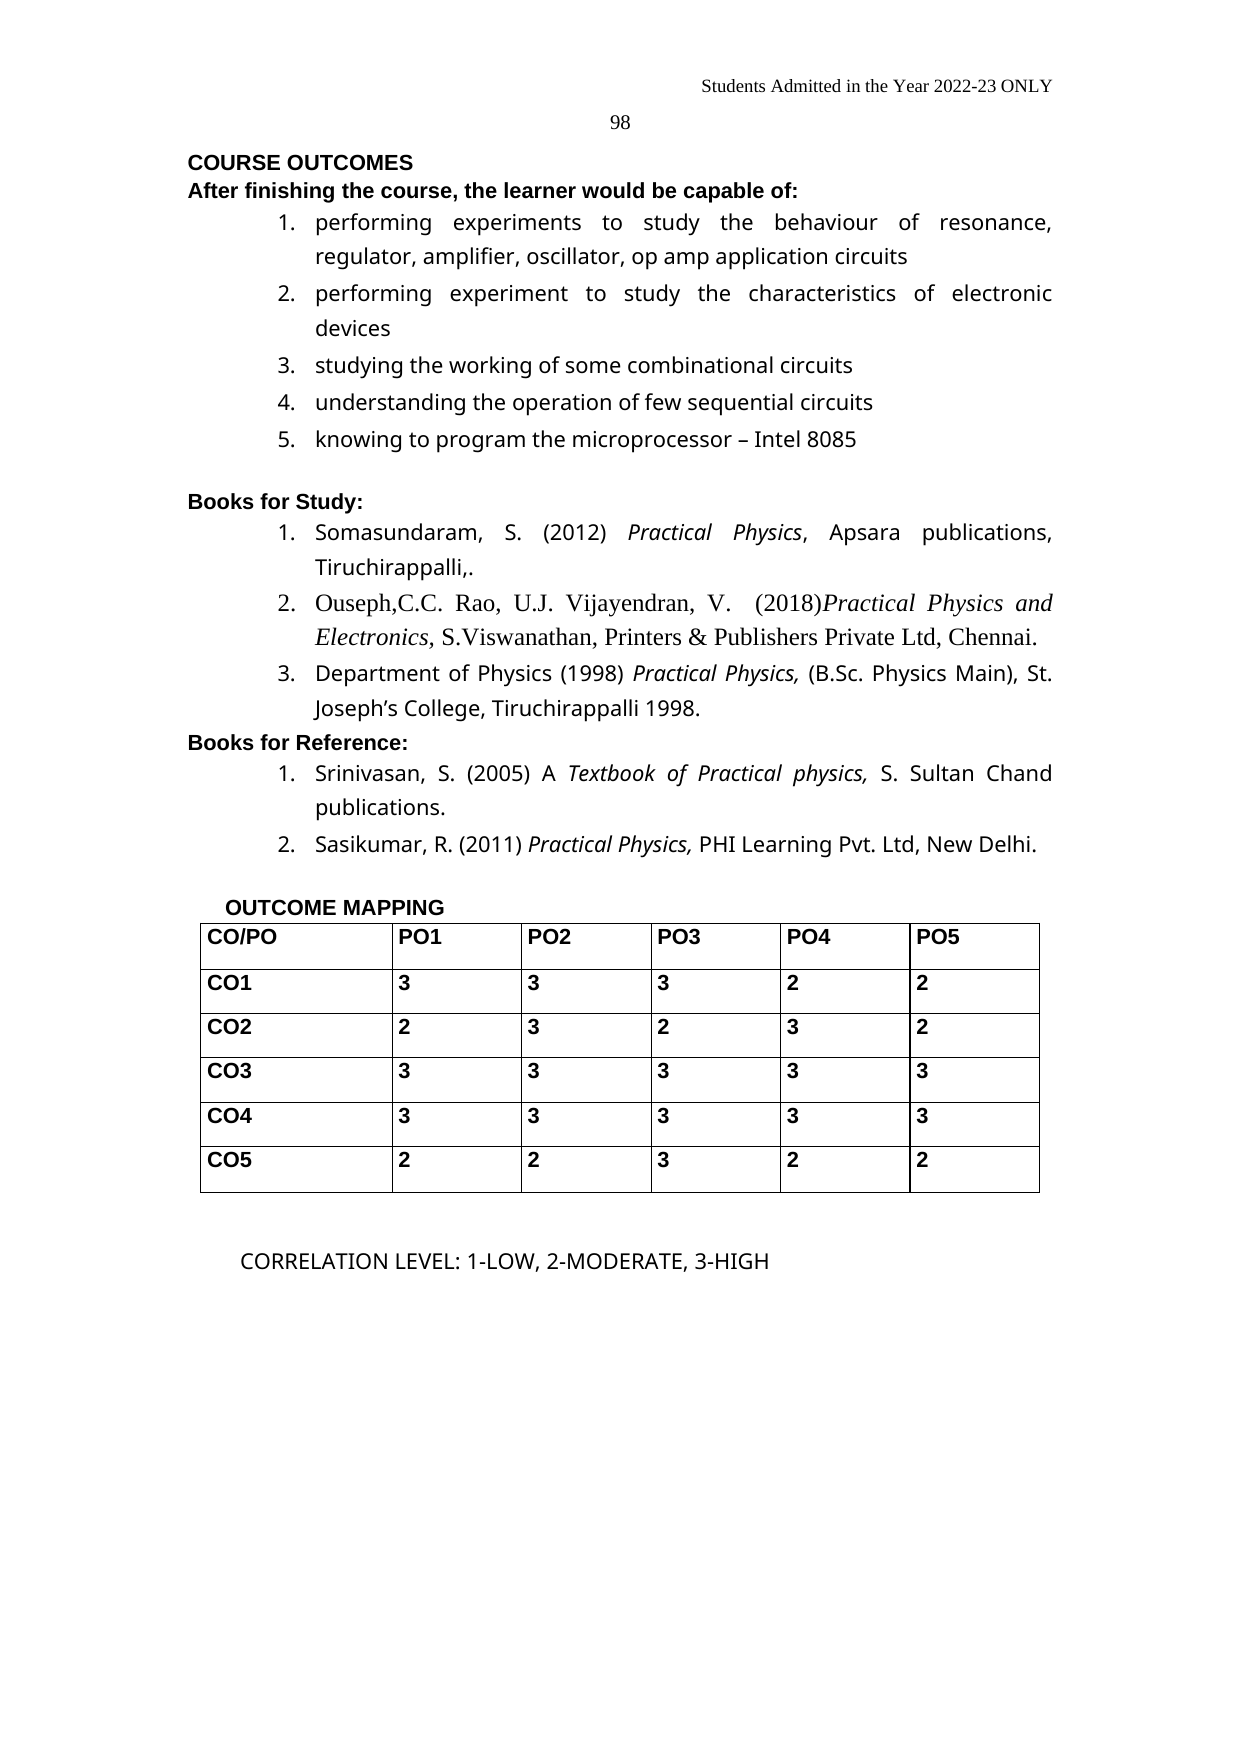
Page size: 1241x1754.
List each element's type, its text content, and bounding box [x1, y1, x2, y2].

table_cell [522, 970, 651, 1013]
list performing experiment to study the characteristics of electronic devices [277, 278, 1053, 343]
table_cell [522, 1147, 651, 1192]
text CORRELATION LEVEL: 1-LOW, 2-MODERATE, 3-HIGH [187, 1246, 1053, 1276]
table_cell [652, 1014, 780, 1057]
list studying the working of some combinational circuits [277, 350, 1053, 379]
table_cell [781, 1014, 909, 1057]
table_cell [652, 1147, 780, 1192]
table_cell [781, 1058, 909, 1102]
text COURSE OUTCOMES [187, 150, 1053, 175]
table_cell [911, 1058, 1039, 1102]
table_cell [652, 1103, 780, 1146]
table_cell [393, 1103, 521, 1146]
list knowing to program the microprocessor – Intel 8085 [277, 423, 1053, 453]
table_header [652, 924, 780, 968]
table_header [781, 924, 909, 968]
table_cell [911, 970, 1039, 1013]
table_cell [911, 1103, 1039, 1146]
list Srinivasan, S. (2005) A Textbook of Practical physics, S. Sultan Chand publications. [277, 758, 1053, 822]
list understanding the operation of few sequential circuits [277, 387, 1053, 416]
list performing experiments to study the behaviour of resonance, regulator, amplifier, oscillator, op amp application circuits [277, 206, 1053, 271]
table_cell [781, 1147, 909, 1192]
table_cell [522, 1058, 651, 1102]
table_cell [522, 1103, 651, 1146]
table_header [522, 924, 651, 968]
list Sasikumar, R. (2011) Practical Physics, PHI Learning Pvt. Ltd, New Delhi. [277, 829, 1053, 859]
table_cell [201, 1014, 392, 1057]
text Books for Reference: [187, 729, 1053, 754]
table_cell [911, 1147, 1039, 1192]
list Somasundaram, S. (2012) Practical Physics, Apsara publications, Tiruchirappalli,. [277, 517, 1053, 581]
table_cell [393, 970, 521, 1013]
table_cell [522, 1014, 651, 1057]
text Books for Study: [187, 489, 1053, 514]
text OUTCOME MAPPING [225, 894, 1053, 919]
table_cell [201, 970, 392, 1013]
list Ouseph,C.C. Rao, U.J. Vijayendran, V. (2018)Practical Physics and Electronics, S.Viswanathan, Printers & Publishers Private Ltd, Chennai. [277, 588, 1053, 651]
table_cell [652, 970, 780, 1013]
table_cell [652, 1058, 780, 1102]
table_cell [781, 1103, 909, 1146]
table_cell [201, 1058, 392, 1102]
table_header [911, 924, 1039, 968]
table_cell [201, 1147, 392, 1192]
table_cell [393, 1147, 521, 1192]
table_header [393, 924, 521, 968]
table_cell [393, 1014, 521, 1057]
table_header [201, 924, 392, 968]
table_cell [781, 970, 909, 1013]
text After finishing the course, the learner would be capable of: [187, 178, 1053, 203]
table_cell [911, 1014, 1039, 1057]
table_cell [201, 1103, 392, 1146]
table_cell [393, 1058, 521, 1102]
list Department of Physics (1998) Practical Physics, (B.Sc. Physics Main), St. Joseph’s College, Tiruchirappalli 1998. [277, 658, 1053, 722]
